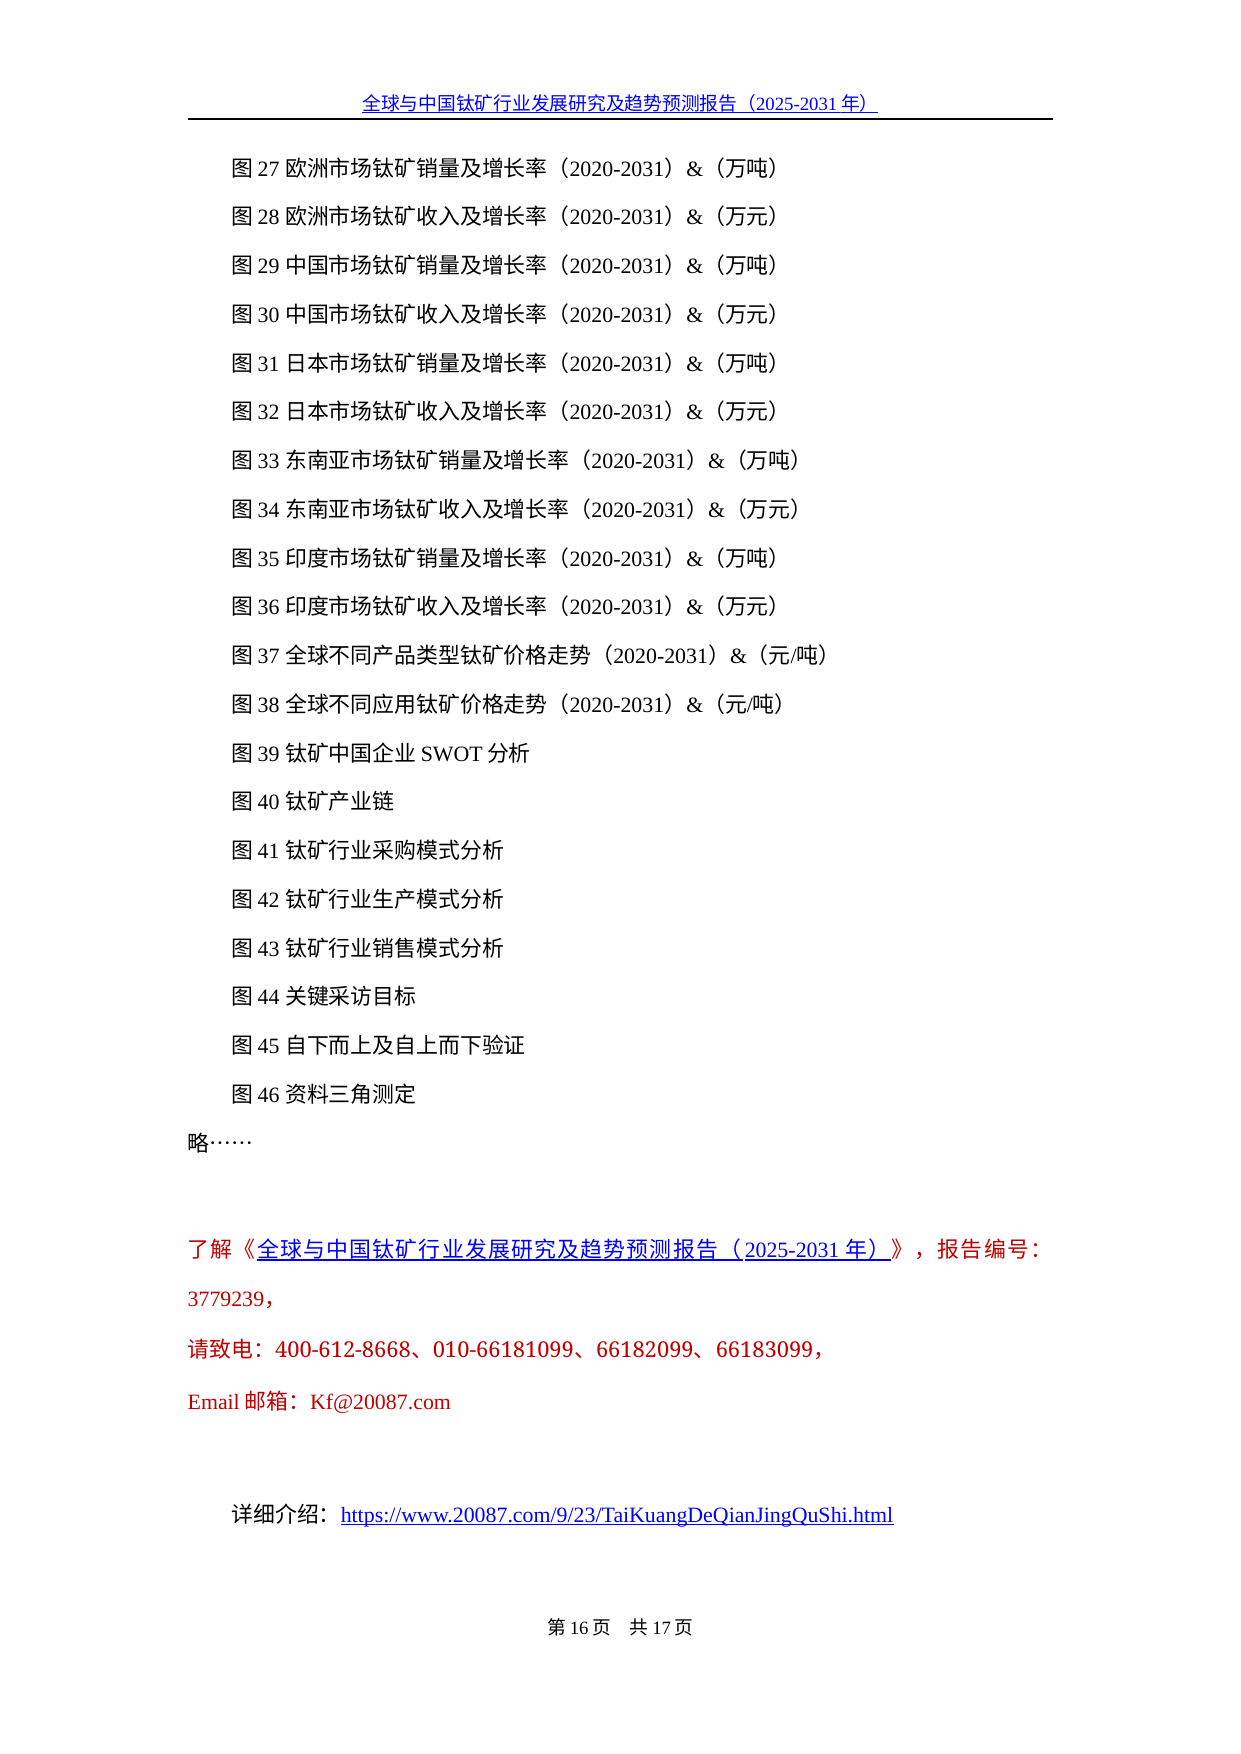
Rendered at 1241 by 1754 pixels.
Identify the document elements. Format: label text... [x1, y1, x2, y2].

text 请致电：400-612-8668、010-66181099、66182099、66183099， [187, 1332, 1053, 1364]
text Email邮箱：Kf@20087.com [187, 1383, 1053, 1416]
text 了解《全球与中国钛矿行业发展研究及趋势预测报告（2025-2031年）》，报告编号：3779239， [187, 1232, 1053, 1313]
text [187, 150, 1053, 1158]
text 详细介绍：https://www.20087.com/9/23/TaiKuangDeQianJingQuShi.html [187, 1496, 1053, 1529]
